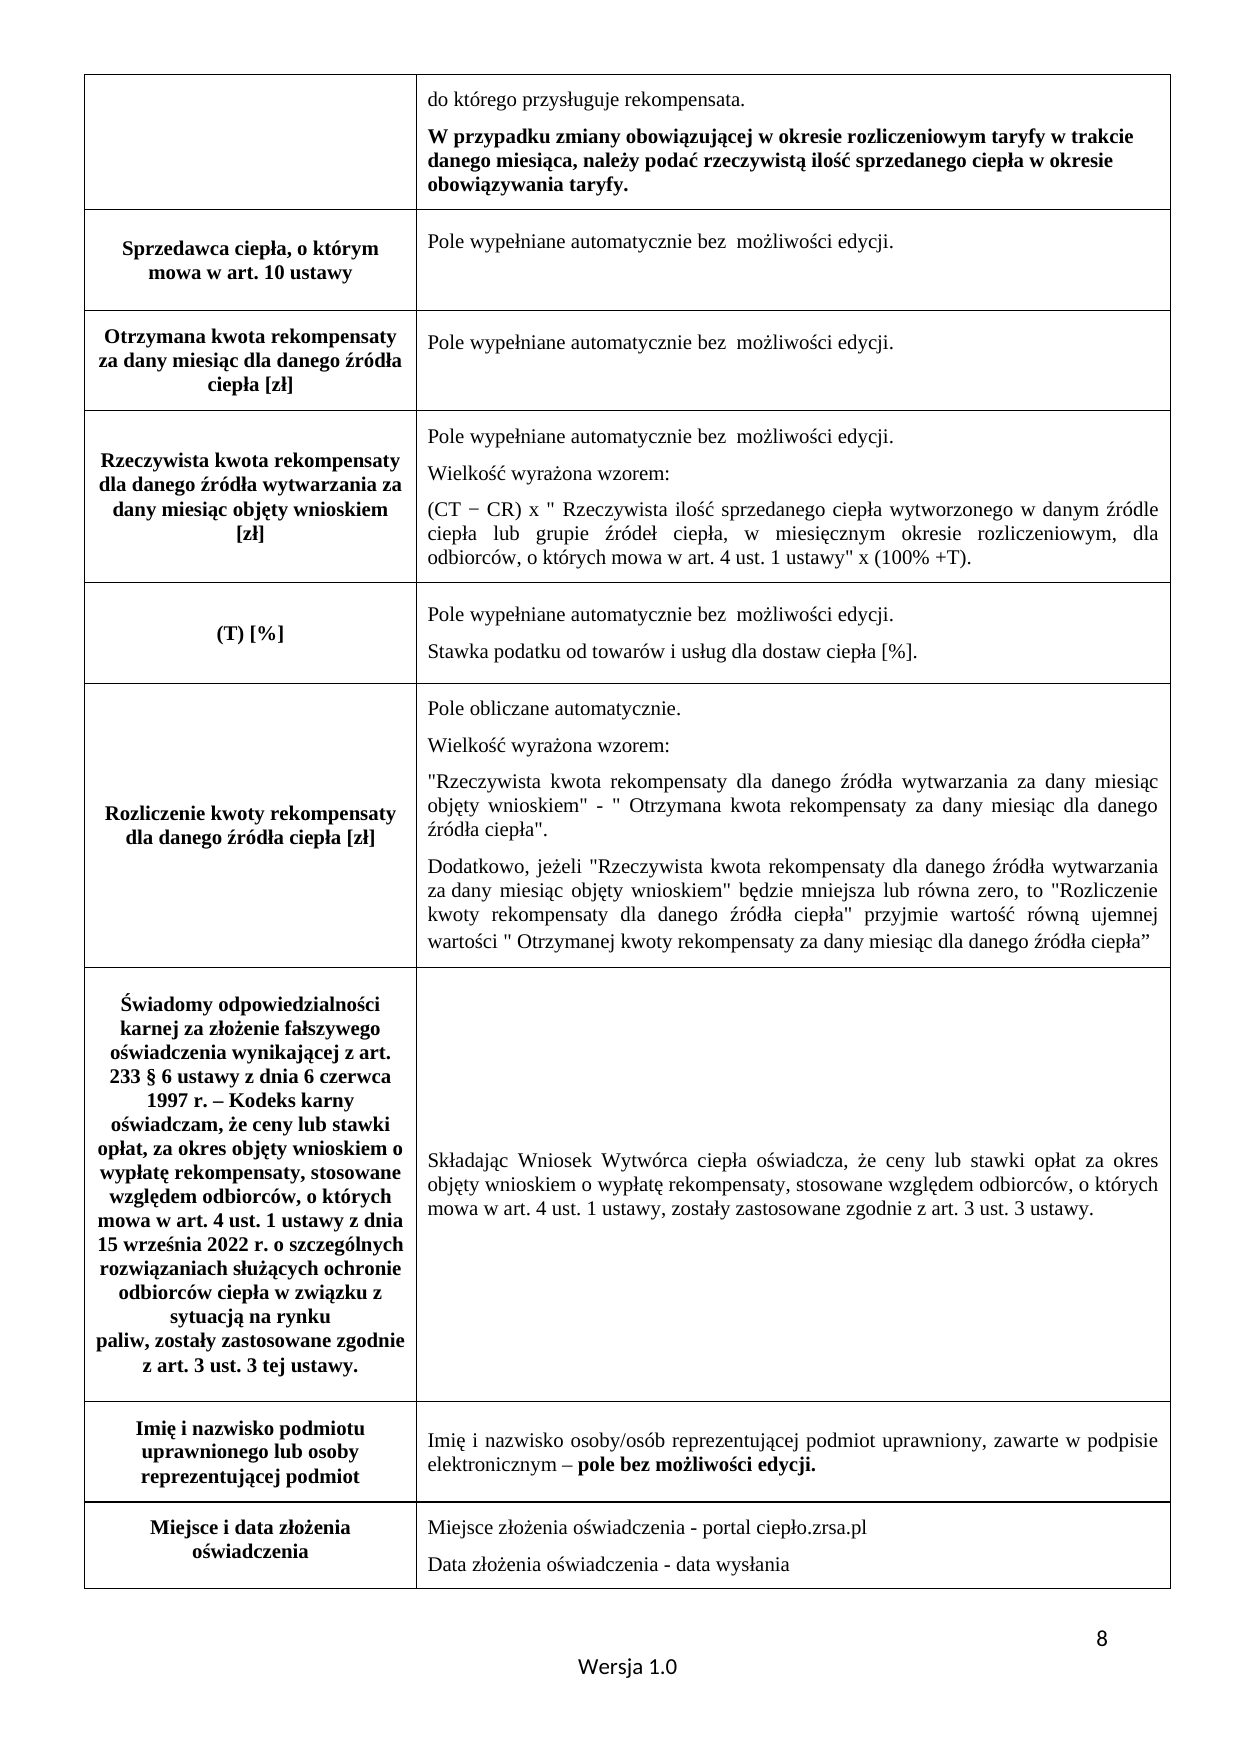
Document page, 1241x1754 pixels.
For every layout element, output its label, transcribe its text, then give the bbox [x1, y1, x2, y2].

table_cell Pole wypełniane automatycznie bez możliwości edycji. [417, 210, 1170, 309]
table_cell Pole wypełniane automatycznie bez możliwości edycji. Wielkość wyrażona wzorem: (CT − CR) x " Rzeczywista ilość sprzedanego ciepła wytworzonego w danym źródle ciepła lub grupie źródeł ciepła, w miesięcznym okresie rozliczeniowym, dla odbiorców, o których mowa w art. 4 ust. 1 ustawy" x (100% +T). [417, 411, 1170, 582]
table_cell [85, 1503, 416, 1588]
table_cell Pole wypełniane automatycznie bez możliwości edycji. Stawka podatku od towarów i usług dla dostaw ciepła [%]. [417, 583, 1170, 682]
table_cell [85, 75, 416, 209]
table_cell Składając Wniosek Wytwórca ciepła oświadcza, że ceny lub stawki opłat za okres objęty wnioskiem o wypłatę rekompensaty, stosowane względem odbiorców, o których mowa w art. 4 ust. 1 ustawy, zostały zastosowane zgodnie z art. 3 ust. 3 ustawy. [417, 968, 1170, 1401]
table_cell Rzeczywista kwota rekompensaty dla danego źródła wytwarzania za dany miesiąc objęty wnioskiem [zł] [85, 411, 416, 582]
table_cell Świadomy odpowiedzialności karnej za złożenie fałszywego oświadczenia wynikającej z art. 233 § 6 ustawy z dnia 6 czerwca 1997 r. – Kodeks karny oświadczam, że ceny lub stawki opłat, za okres objęty wnioskiem o wypłatę rekompensaty, stosowane względem odbiorców, o których mowa w art. 4 ust. 1 ustawy z dnia 15 września 2022 r. o szczególnych rozwiązaniach służących ochronie odbiorców ciepła w związku z sytuacją na rynku paliw, zostały zastosowane zgodnie z art. 3 ust. 3 tej ustawy. [85, 968, 416, 1401]
table_cell Imię i nazwisko podmiotu uprawnionego lub osoby reprezentującej podmiot [85, 1402, 416, 1501]
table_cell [417, 75, 1170, 209]
table_cell (T) [%] [85, 583, 416, 682]
table_cell Sprzedawca ciepła, o którym mowa w art. 10 ustawy [85, 210, 416, 309]
table_cell Otrzymana kwota rekompensaty za dany miesiąc dla danego źródła ciepła [zł] [85, 311, 416, 410]
table_cell Rozliczenie kwoty rekompensaty dla danego źródła ciepła [zł] [85, 684, 416, 967]
table_cell Pole wypełniane automatycznie bez możliwości edycji. [417, 311, 1170, 410]
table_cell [417, 1503, 1170, 1588]
table_cell Pole obliczane automatycznie. Wielkość wyrażona wzorem: "Rzeczywista kwota rekompensaty dla danego źródła wytwarzania za dany miesiąc objęty wnioskiem" - " Otrzymana kwota rekompensaty za dany miesiąc dla danego źródła ciepła". Dodatkowo, jeżeli "Rzeczywista kwota rekompensaty dla danego źródła wytwarzania za dany miesiąc objęty wnioskiem" będzie mniejsza lub równa zero, to "Rozliczenie kwoty rekompensaty dla danego źródła ciepła" przyjmie wartość równą ujemnej wartości " Otrzymanej kwoty rekompensaty za dany miesiąc dla danego źródła ciepła” [417, 684, 1170, 967]
table_cell Imię i nazwisko osoby/osób reprezentującej podmiot uprawniony, zawarte w podpisie elektronicznym – pole bez możliwości edycji. [417, 1402, 1170, 1501]
